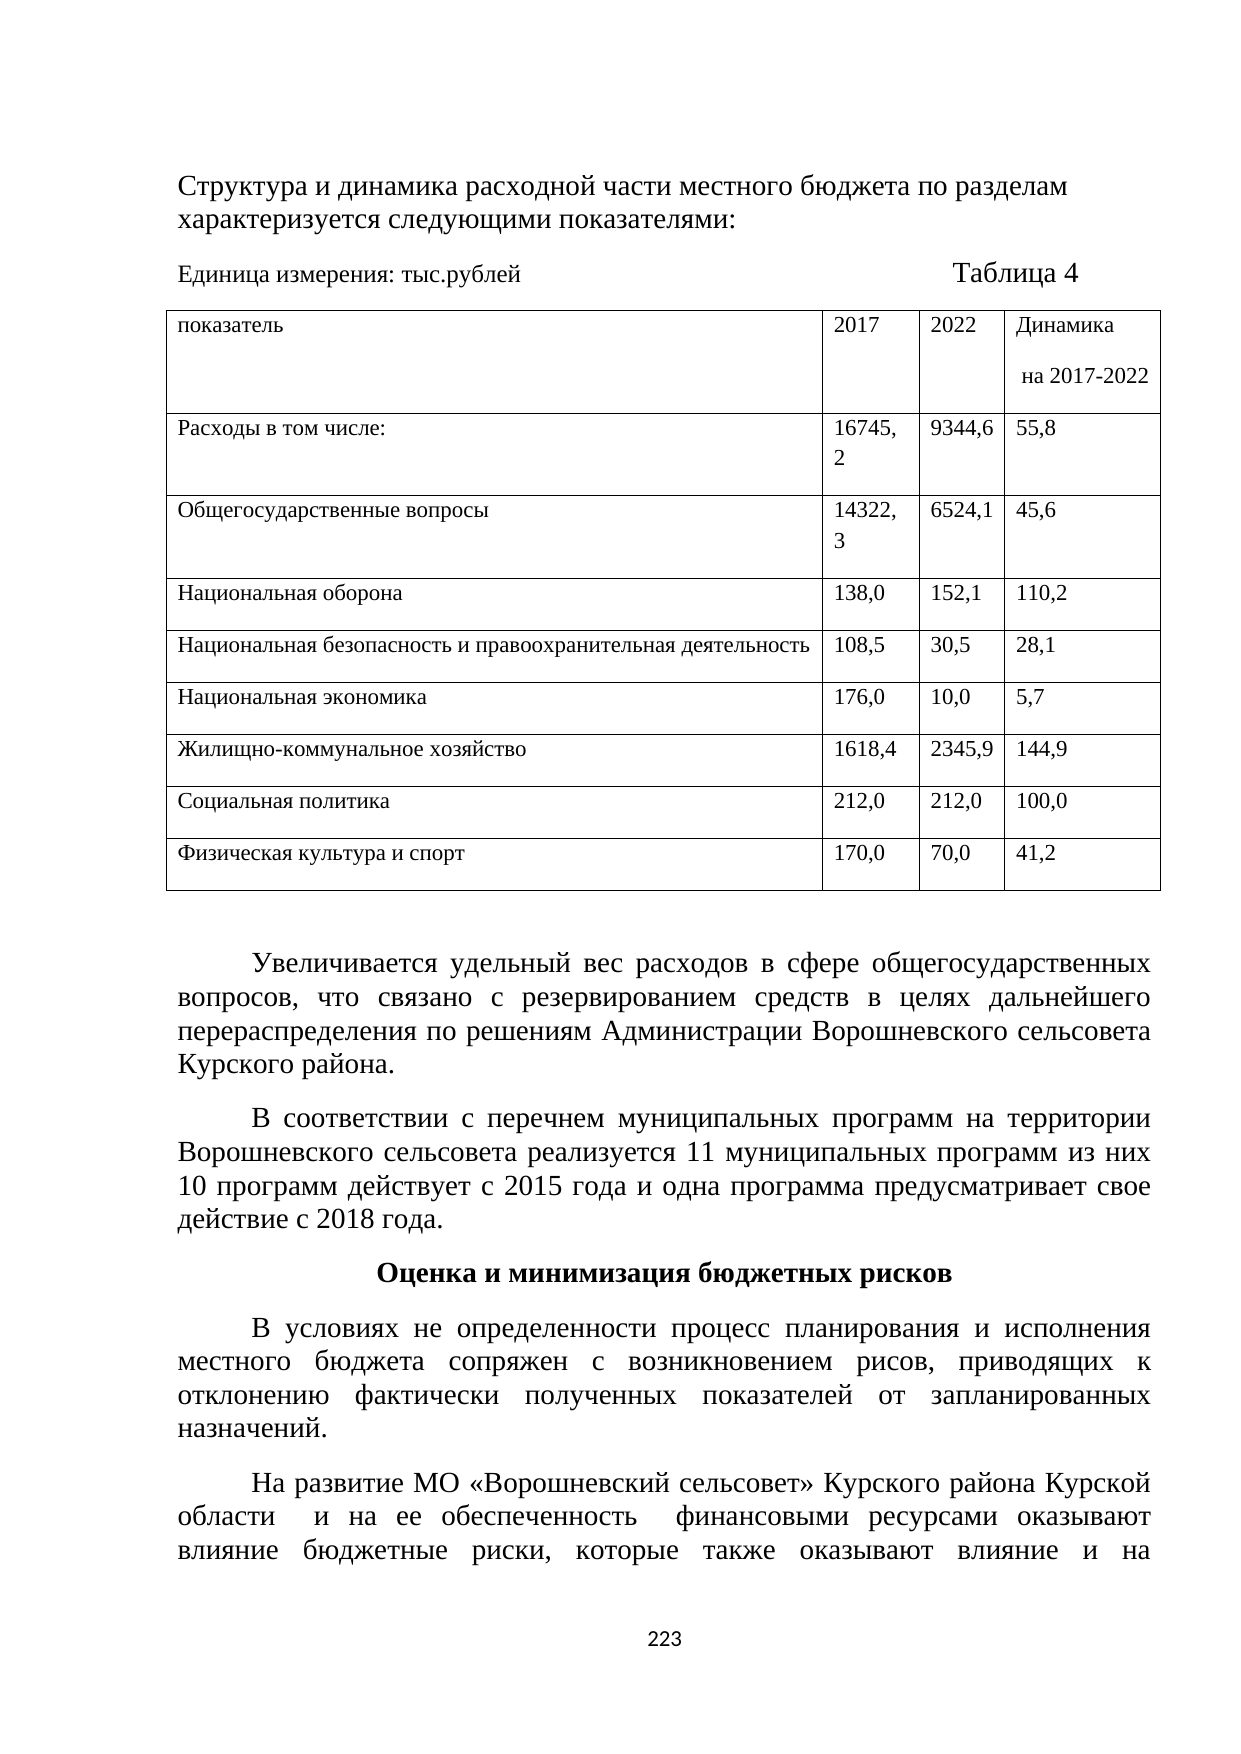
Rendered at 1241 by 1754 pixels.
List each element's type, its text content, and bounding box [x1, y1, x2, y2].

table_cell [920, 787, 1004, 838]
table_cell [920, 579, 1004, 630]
text Структура и динамика расходной части местного бюджета по разделам характеризуется следующими показателями: [177, 168, 1152, 235]
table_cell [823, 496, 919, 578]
text Увеличивается удельный вес расходов в сфере общегосударственных вопросов, что связано с резервированием средств в целях дальнейшего перераспределения по решениям Администрации Ворошневского сельсовета Курского района. [177, 946, 1152, 1080]
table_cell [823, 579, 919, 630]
text В соответствии с перечнем муниципальных программ на территории Ворошневского сельсовета реализуется 11 муниципальных программ из них 10 программ действует с 2015 года и одна программа предусматривает свое действие с 2018 года. [177, 1101, 1152, 1235]
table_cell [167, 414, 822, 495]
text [177, 1465, 1152, 1566]
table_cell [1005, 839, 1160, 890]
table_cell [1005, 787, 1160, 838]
text Оценка и минимизация бюджетных рисков [177, 1256, 1152, 1289]
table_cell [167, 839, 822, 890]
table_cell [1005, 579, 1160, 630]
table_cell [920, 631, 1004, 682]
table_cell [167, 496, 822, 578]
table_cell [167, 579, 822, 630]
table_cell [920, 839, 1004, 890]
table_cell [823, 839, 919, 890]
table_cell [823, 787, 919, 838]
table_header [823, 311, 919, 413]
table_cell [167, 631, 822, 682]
text В условиях не определенности процесс планирования и исполнения местного бюджета сопряжен с возникновением рисов, приводящих к отклонению фактически полученных показателей от запланированных назначений. [177, 1310, 1152, 1444]
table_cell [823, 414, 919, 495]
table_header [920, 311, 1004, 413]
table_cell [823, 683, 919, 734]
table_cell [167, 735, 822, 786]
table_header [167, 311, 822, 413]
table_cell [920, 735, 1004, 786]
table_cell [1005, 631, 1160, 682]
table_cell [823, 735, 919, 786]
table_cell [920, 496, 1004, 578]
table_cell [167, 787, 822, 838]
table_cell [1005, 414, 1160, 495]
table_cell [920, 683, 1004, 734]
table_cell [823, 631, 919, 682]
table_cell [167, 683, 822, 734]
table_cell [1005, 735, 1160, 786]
text Единица измерения: тыс.рублей Таблица 4 [177, 256, 1152, 289]
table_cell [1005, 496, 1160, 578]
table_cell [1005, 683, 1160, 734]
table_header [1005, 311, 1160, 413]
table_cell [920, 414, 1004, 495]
